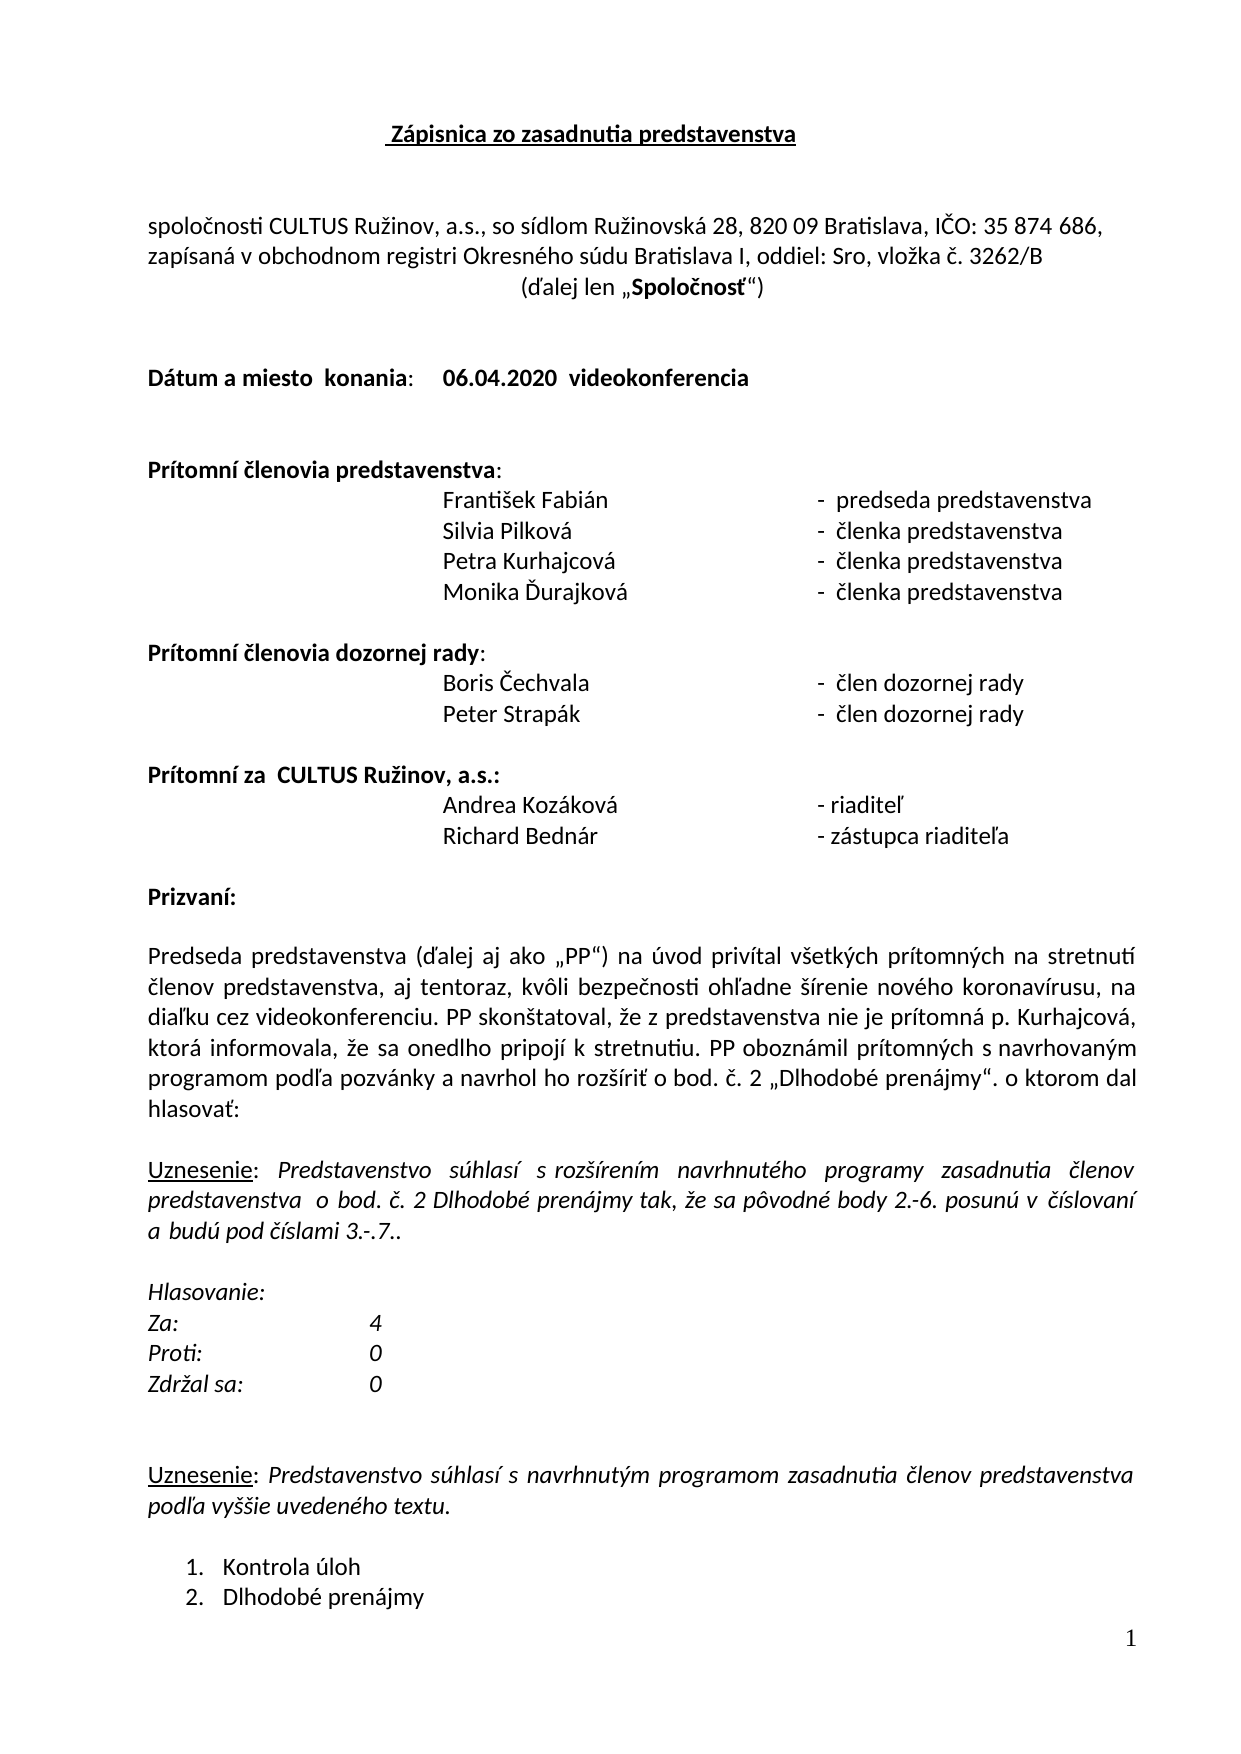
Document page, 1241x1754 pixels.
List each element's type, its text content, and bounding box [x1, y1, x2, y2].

text Zdržal sa: 0 [148, 1368, 1137, 1398]
text Prítomní za CULTUS Ružinov, a.s.: [148, 759, 1137, 790]
text Boris Čechvala - člen dozornej rady [443, 668, 1137, 698]
text spoločnosti CULTUS Ružinov, a.s., so sídlom Ružinovská 28, 820 09 Bratislava, IČO: 35 874 686, zapísaná v obchodnom registri Okresného súdu Bratislava I, oddiel: Sro, vložka č. 3262/B [148, 210, 1137, 271]
text Richard Bednár - zástupca riaditeľa [443, 820, 1137, 851]
list Kontrola úloh [185, 1551, 1137, 1581]
text Zápisnica zo zasadnutia predstavenstva [148, 118, 1034, 149]
text Peter Strapák - člen dozornej rady [443, 698, 1137, 729]
text Petra Kurhajcová - členka predstavenstva [371, 546, 1137, 576]
text Prítomní členovia predstavenstva: [148, 454, 1137, 484]
text Dátum a miesto konania: 06.04.2020 videokonferencia [148, 362, 1137, 393]
text Silvia Pilková - členka predstavenstva [148, 515, 1137, 546]
text František Fabián - predseda predstavenstva [369, 484, 1137, 515]
text Uznesenie: Predstavenstvo súhlasí s rozšírením navrhnutého programy zasadnutia členov predstavenstva o bod. č. 2 Dlhodobé prenájmy tak, že sa pôvodné body 2.-6. posunú v číslovaní a budú pod číslami 3.-.7.. [148, 1154, 1137, 1246]
list Dlhodobé prenájmy [185, 1581, 1137, 1612]
text (ďalej len „Spoločnosť“) [148, 271, 1137, 301]
text Predseda predstavenstva (ďalej aj ako „PP“) na úvod privítal všetkých prítomných na stretnutí členov predstavenstva, aj tentoraz, kvôli bezpečnosti ohľadne šírenie nového koronavírusu, na diaľku cez videokonferenciu. PP skonštatoval, že z predstavenstva nie je prítomná p. Kurhajcová, ktorá informovala, že sa onedlho pripojí k stretnutiu. PP oboznámil prítomných s navrhovaným programom podľa pozvánky a navrhol ho rozšíriť o bod. č. 2 „Dlhodobé prenájmy“. o ktorom dal hlasovať: [148, 941, 1137, 1124]
text Andrea Kozáková - riaditeľ [443, 790, 1137, 820]
text Hlasovanie: [148, 1276, 1137, 1307]
text Za: 4 [148, 1307, 1137, 1337]
text Monika Ďurajková - členka predstavenstva [371, 576, 1137, 607]
text Uznesenie: Predstavenstvo súhlasí s navrhnutým programom zasadnutia členov predstavenstva podľa vyššie uvedeného textu. [148, 1459, 1137, 1520]
text Proti: 0 [148, 1337, 1137, 1368]
text Prizvaní: [148, 881, 1137, 912]
text Prítomní členovia dozornej rady: [148, 637, 1137, 668]
